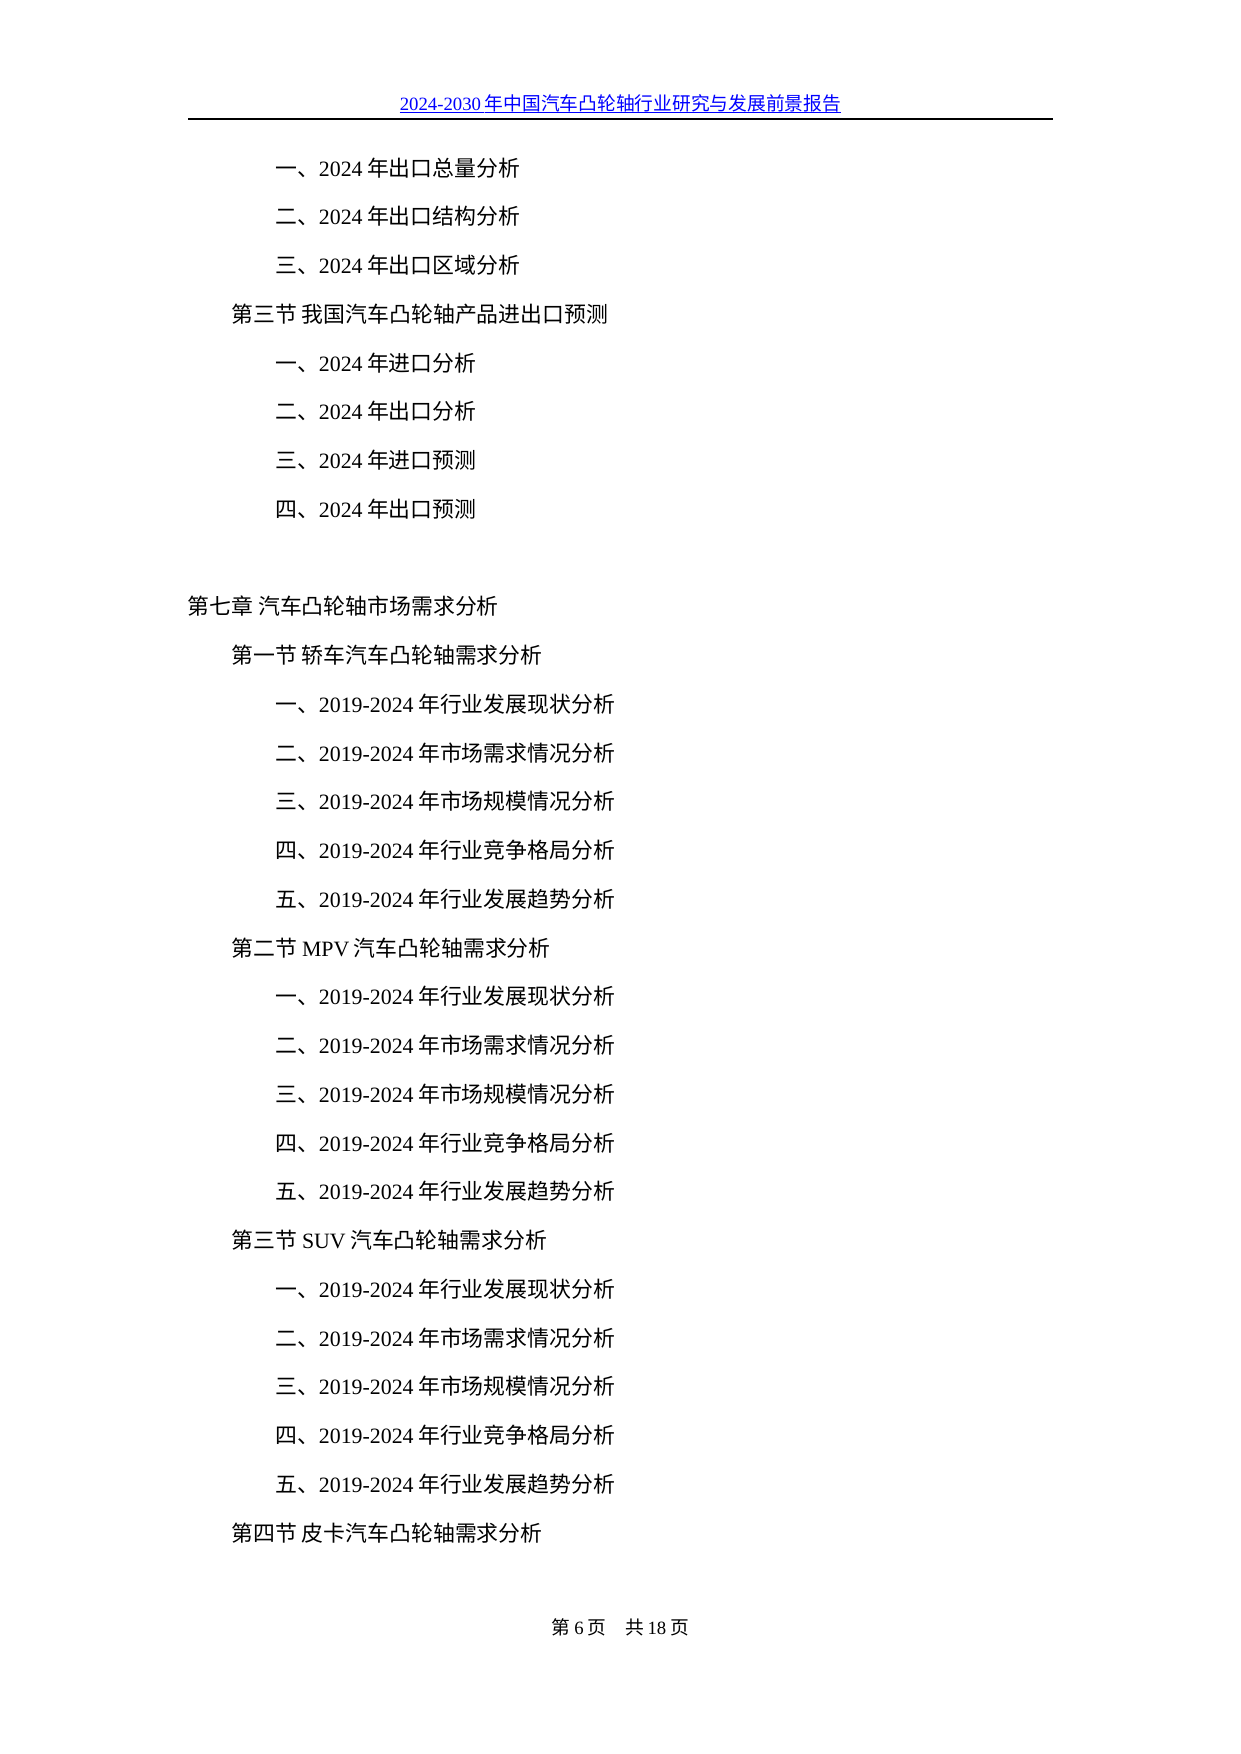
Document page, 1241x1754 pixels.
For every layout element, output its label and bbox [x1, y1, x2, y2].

text [187, 150, 1053, 1548]
